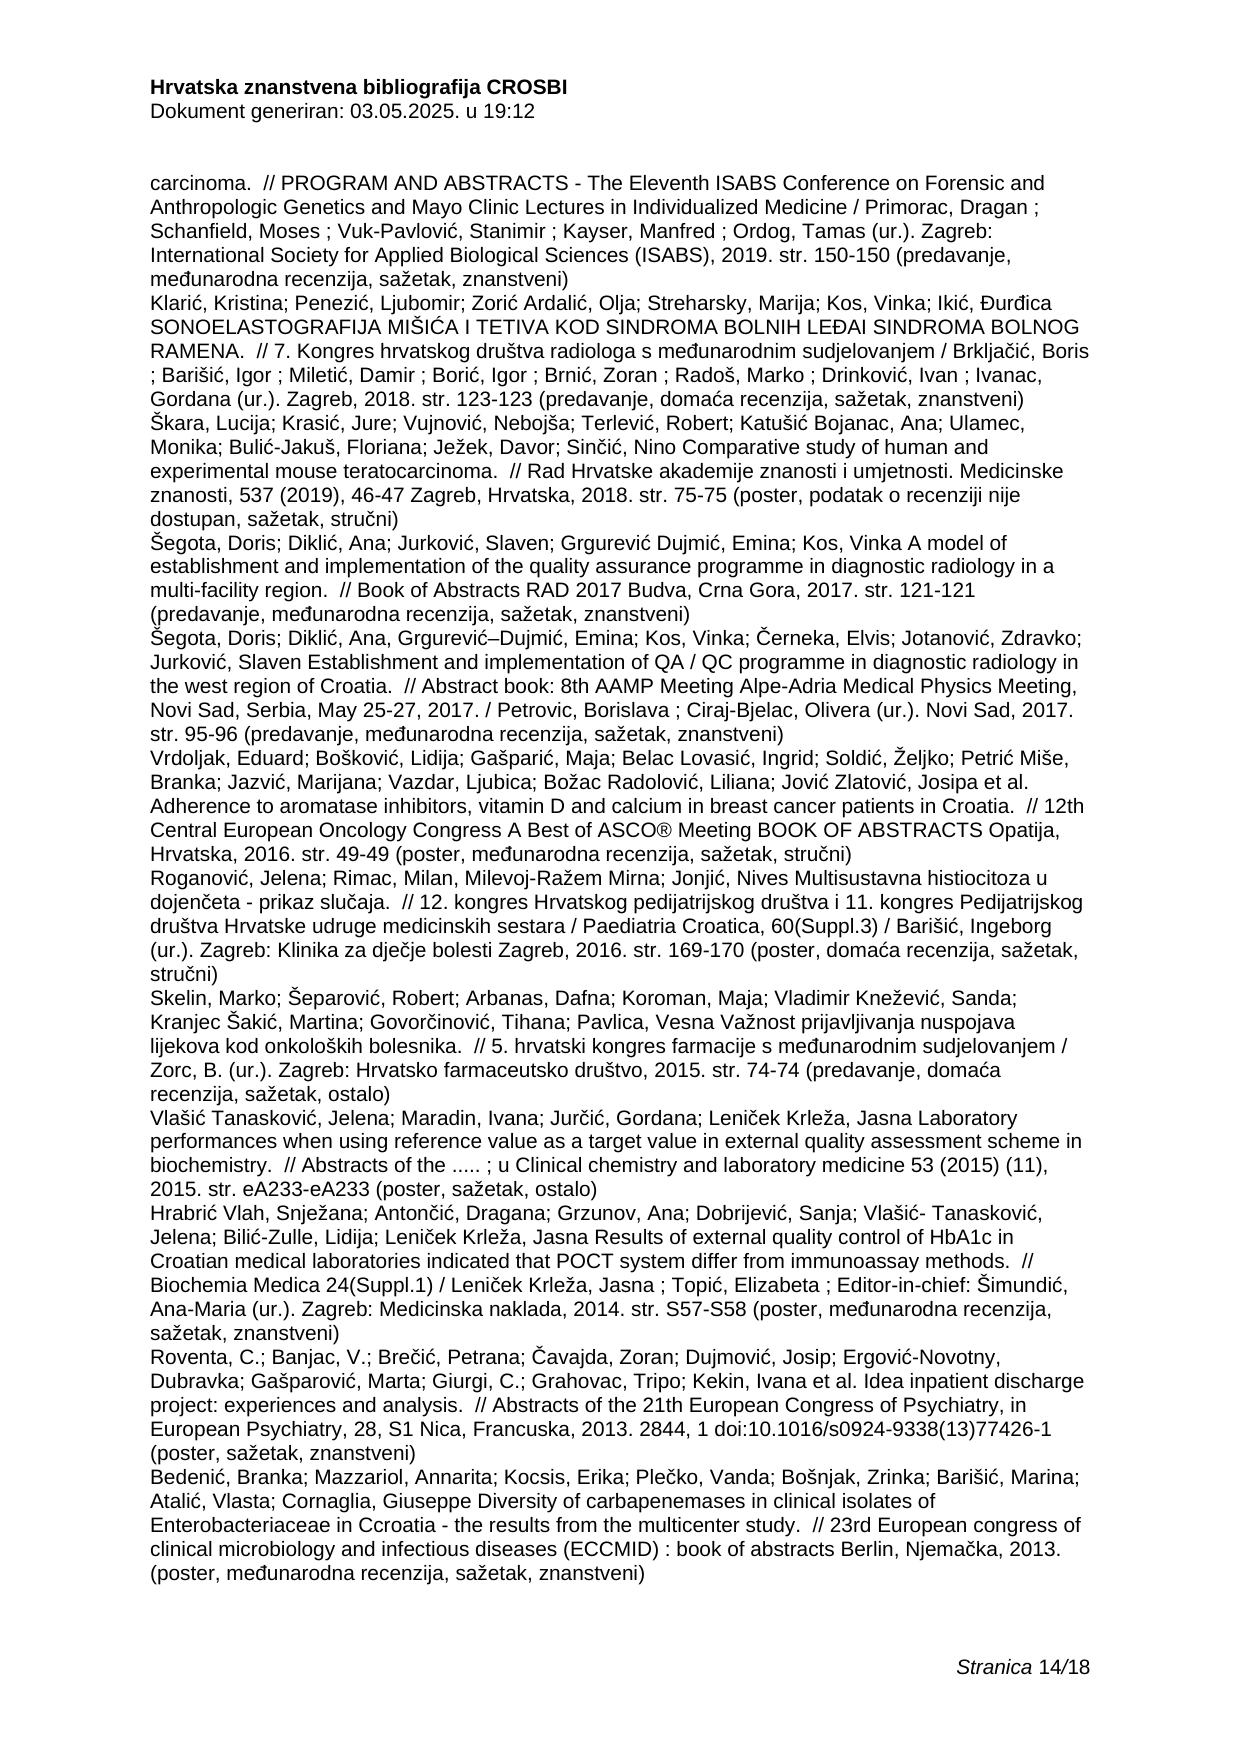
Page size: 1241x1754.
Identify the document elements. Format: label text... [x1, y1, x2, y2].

text Klarić, Kristina; Penezić, Ljubomir; Zorić Ardalić, Olja; Streharsky, Marija; Kos, Vinka; Ikić, Đurđica [150, 291, 1090, 411]
text Roventa, C.; Banjac, V.; Brečić, Petrana; Čavajda, Zoran; Dujmović, Josip; Ergović-Novotny, Dubravka; Gašparović, Marta; Giurgi, C.; Grahovac, Tripo; Kekin, Ivana et al. [150, 1345, 1090, 1465]
text Roganović, Jelena; Rimac, Milan, Milevoj-Ražem Mirna; Jonjić, Nives [150, 866, 1090, 986]
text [150, 171, 1090, 291]
text Škara, Lucija; Krasić, Jure; Vujnović, Nebojša; Terlević, Robert; Katušić Bojanac, Ana; Ulamec, Monika; Bulić-Jakuš, Floriana; Ježek, Davor; Sinčić, Nino [150, 411, 1090, 530]
text Skelin, Marko; Šeparović, Robert; Arbanas, Dafna; Koroman, Maja; Vladimir Knežević, Sanda; Kranjec Šakić, Martina; Govorčinović, Tihana; Pavlica, Vesna [150, 986, 1090, 1105]
text Bedenić, Branka; Mazzariol, Annarita; Kocsis, Erika; Plečko, Vanda; Bošnjak, Zrinka; Barišić, Marina; Atalić, Vlasta; Cornaglia, Giuseppe [150, 1465, 1090, 1584]
text Vrdoljak, Eduard; Bošković, Lidija; Gašparić, Maja; Belac Lovasić, Ingrid; Soldić, Željko; Petrić Miše, Branka; Jazvić, Marijana; Vazdar, Ljubica; Božac Radolović, Liliana; Jović Zlatović, Josipa et al. [150, 746, 1090, 866]
text Šegota, Doris; Diklić, Ana, Grgurević–Dujmić, Emina; Kos, Vinka; Černeka, Elvis; Jotanović, Zdravko; Jurković, Slaven [150, 626, 1090, 746]
text Hrabrić Vlah, Snježana; Antončić, Dragana; Grzunov, Ana; Dobrijević, Sanja; Vlašić- Tanasković, Jelena; Bilić-Zulle, Lidija; Leniček Krleža, Jasna [150, 1201, 1090, 1345]
text Šegota, Doris; Diklić, Ana; Jurković, Slaven; Grgurević Dujmić, Emina; Kos, Vinka [150, 530, 1090, 626]
text Vlašić Tanasković, Jelena; Maradin, Ivana; Jurčić, Gordana; Leniček Krleža, Jasna [150, 1105, 1090, 1201]
